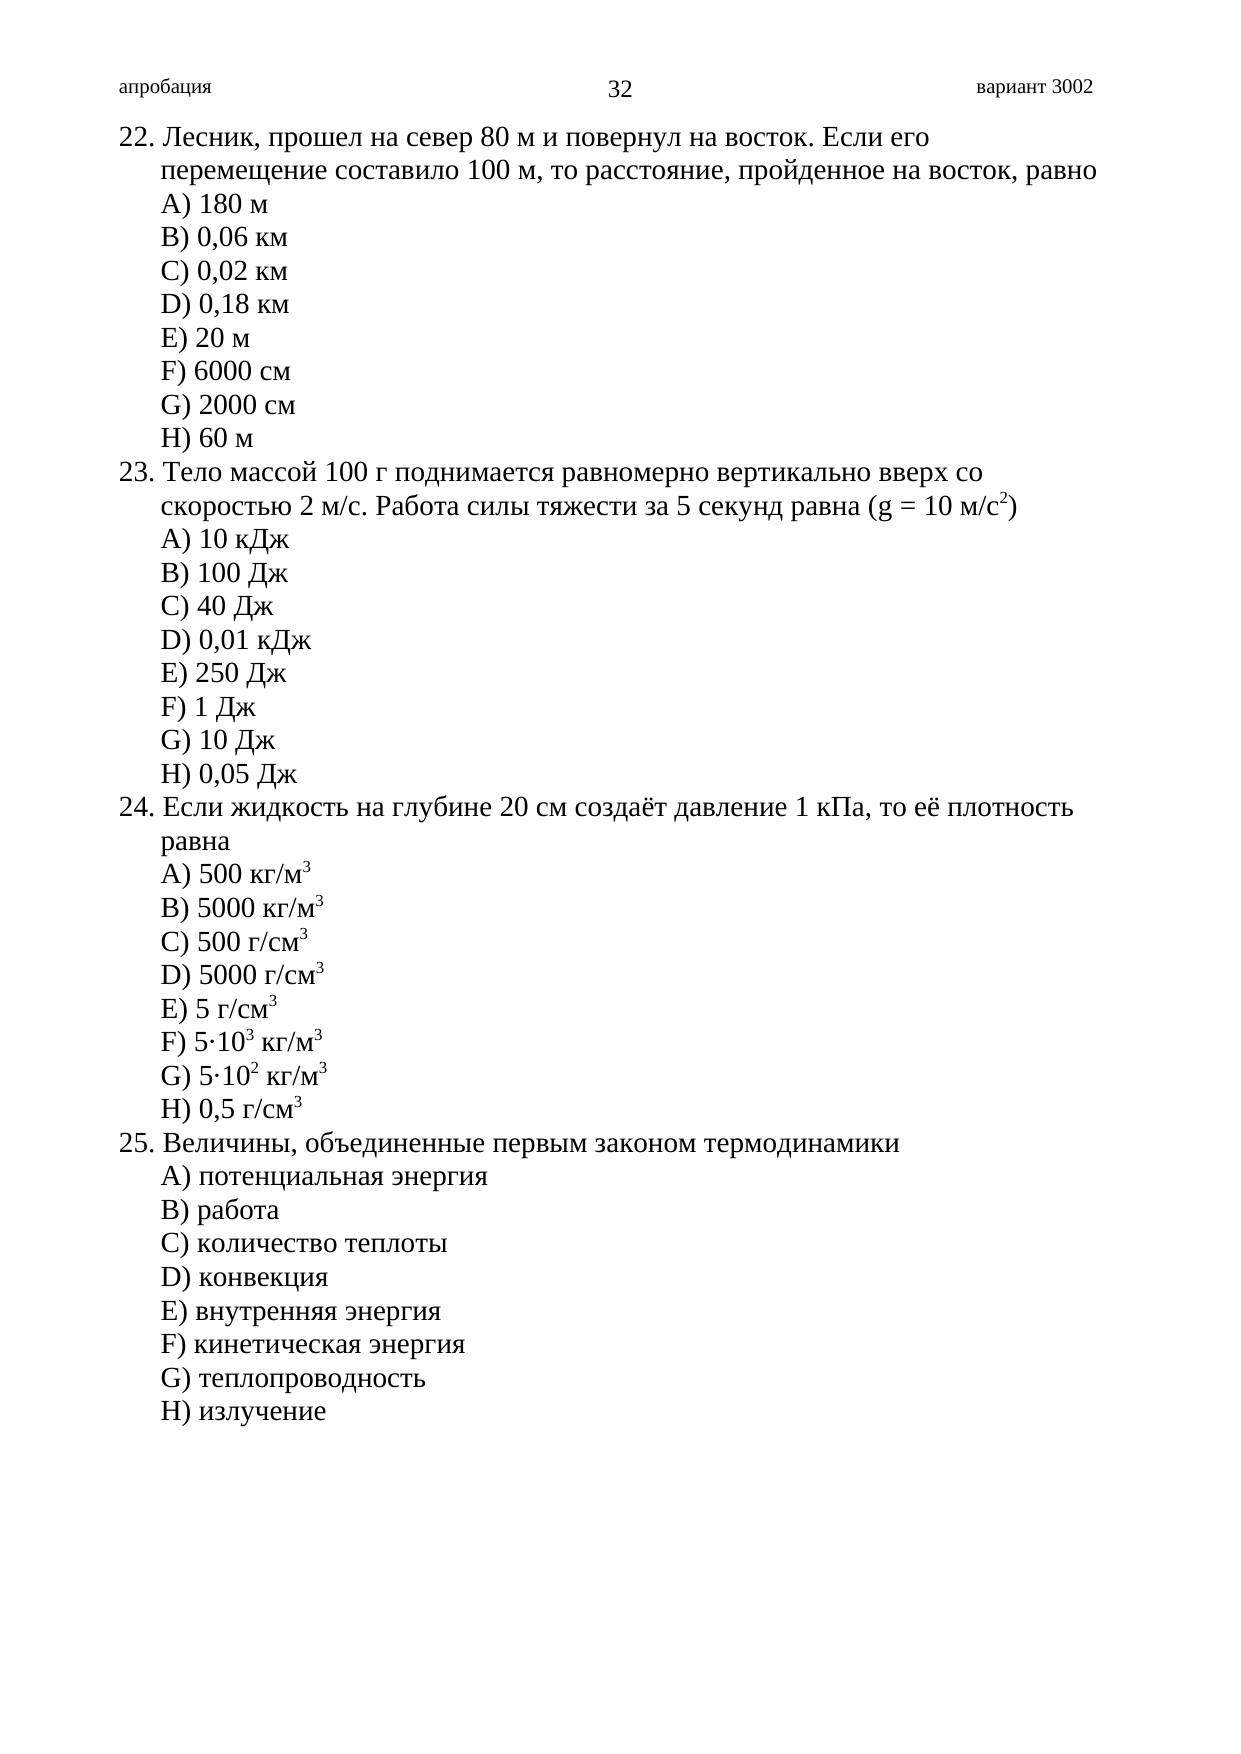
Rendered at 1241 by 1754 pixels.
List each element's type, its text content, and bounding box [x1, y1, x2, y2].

table_cell 24. Если жидкость на глубине 20 см создаёт давление 1 кПа, то её плотность равна A) 500 кг/м3 B) 5000 кг/м3 C) 500 г/см3 D) 5000 г/см3 E) 5 г/см3 F) 5·103 кг/м3 G) 5·102 кг/м3 H) 0,5 г/см3 [108, 790, 1112, 1125]
table_cell 23. Тело массой 100 г поднимается равномерно вертикально вверх со скоростью 2 м/с. Работа силы тяжести за 5 секунд равна (g = 10 м/с2) A) 10 кДж B) 100 Дж C) 40 Дж D) 0,01 кДж E) 250 Дж F) 1 Дж G) 10 Дж H) 0,05 Дж [108, 454, 1112, 789]
table_cell 22. Лесник, прошел на север 80 м и повернул на восток. Если его перемещение составило 100 м, то расстояние, пройденное на восток, равно A) 180 м B) 0,06 км C) 0,02 км D) 0,18 км E) 20 м F) 6000 см G) 2000 см H) 60 м [108, 119, 1112, 454]
table_cell 25. Величины, объединенные первым законом термодинамики A) потенциальная энергия B) работа C) количество теплоты D) конвекция E) внутренняя энергия F) кинетическая энергия G) теплопроводность H) излучение [108, 1125, 1112, 1427]
